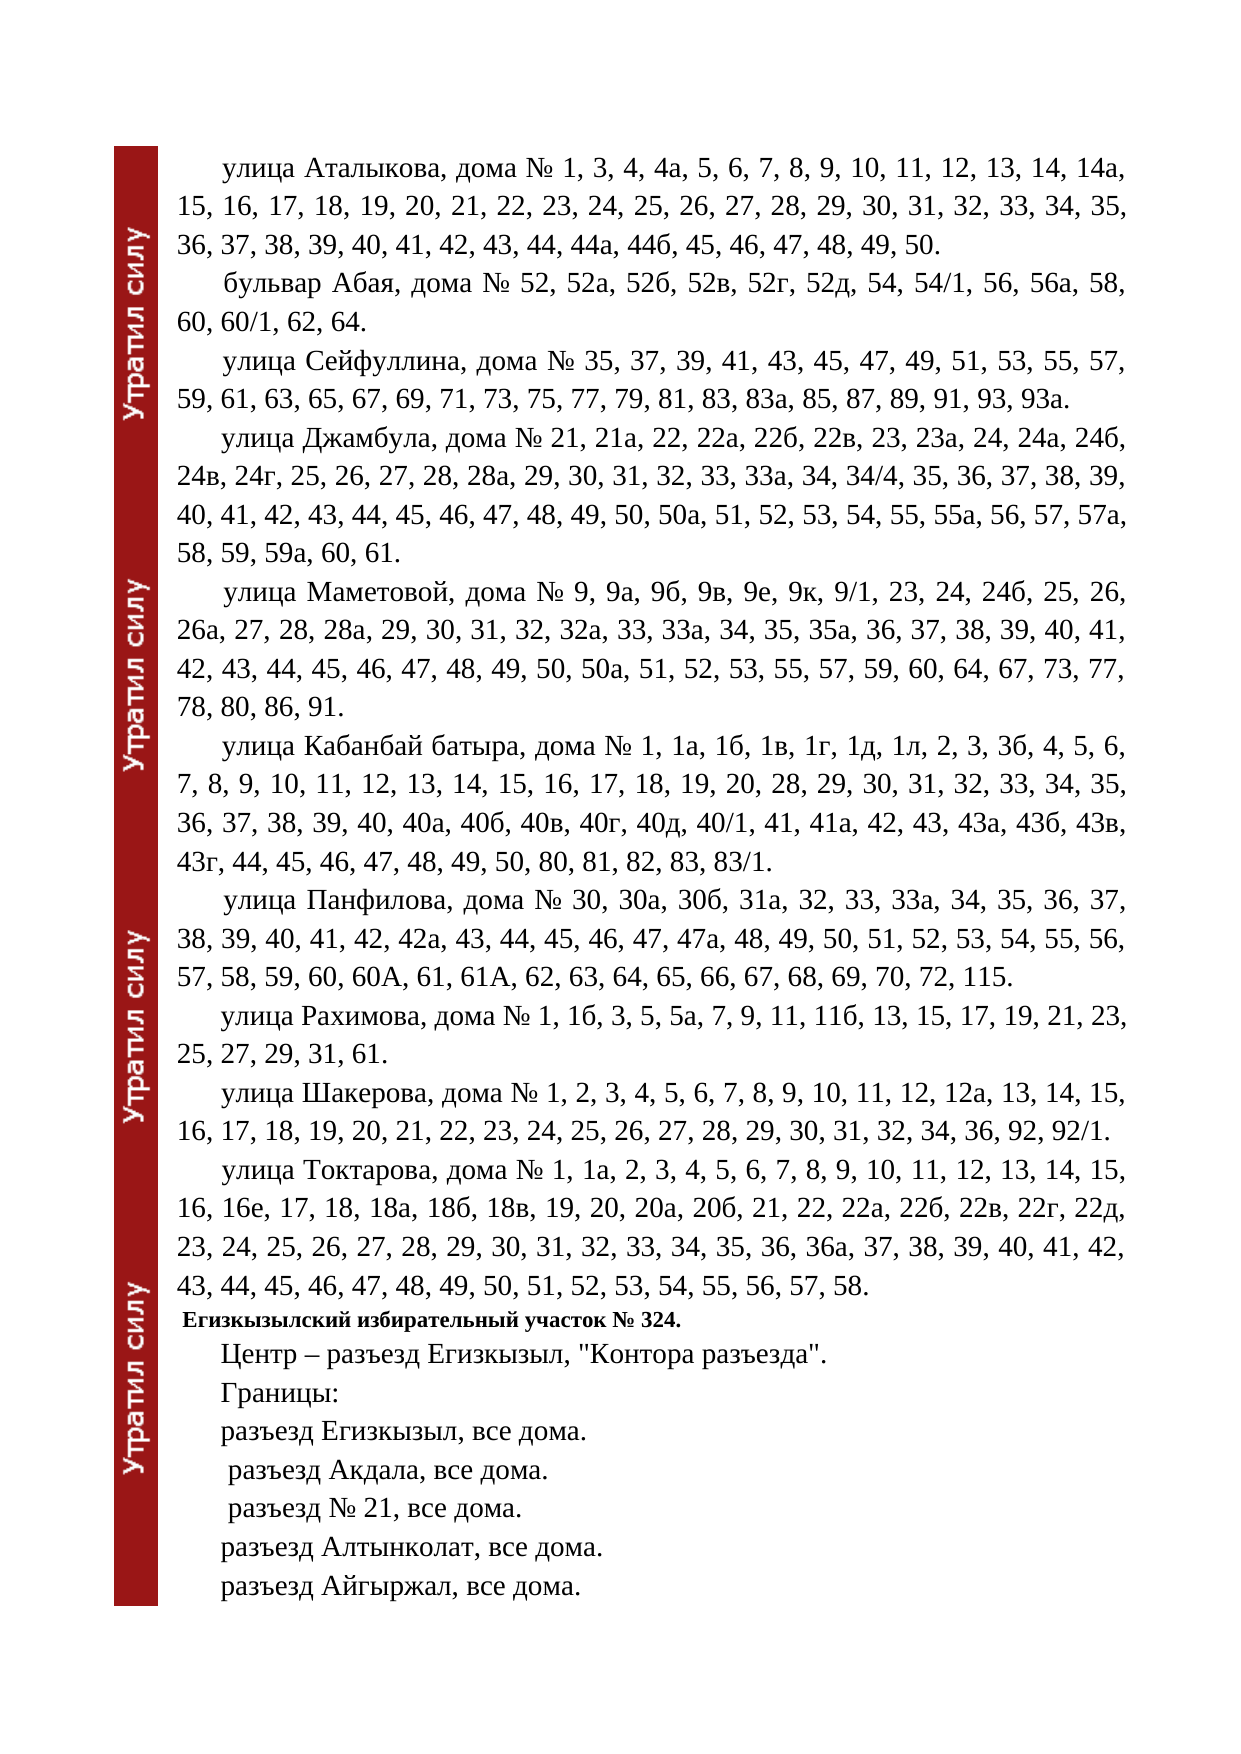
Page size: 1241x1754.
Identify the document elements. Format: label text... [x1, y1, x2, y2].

picture [114, 723, 158, 728]
text улица Кабанбай батыра, дома № 1, 1а, 1б, 1в, 1г, 1д, 1л, 2, 3, 3б, 4, 5, 6, 7, 8, 9, 10, 11, 12, 13, 14, 15, 16, 17, 18, 19, 20, 28, 29, 30, 31, 32, 33, 34, 35, 36, 37, 38, 39, 40, 40а, 40б, 40в, 40г, 40д, 40/1, 41, 41а, 42, 43, 43а, 43б, 43в, 43г, 44, 45, 46, 47, 48, 49, 50, 80, 81, 82, 83, 83/1. [112, 728, 1128, 877]
picture [114, 1408, 158, 1413]
text улица Аталыкова, дома № 1, 3, 4, 4а, 5, 6, 7, 8, 9, 10, 11, 12, 13, 14, 14а, 15, 16, 17, 18, 19, 20, 21, 22, 23, 24, 25, 26, 27, 28, 29, 30, 31, 32, 33, 34, 35, 36, 37, 38, 39, 40, 41, 42, 43, 44, 44а, 44б, 45, 46, 47, 48, 49, 50. [112, 150, 1128, 261]
text улица Токтарова, дома № 1, 1а, 2, 3, 4, 5, 6, 7, 8, 9, 10, 11, 12, 13, 14, 15, 16, 16е, 17, 18, 18а, 18б, 18в, 19, 20, 20а, 20б, 21, 22, 22а, 22б, 22в, 22г, 22д, 23, 24, 25, 26, 27, 28, 29, 30, 31, 32, 33, 34, 35, 36, 36а, 37, 38, 39, 40, 41, 42, 43, 44, 45, 46, 47, 48, 49, 50, 51, 52, 53, 54, 55, 56, 57, 58. [112, 1152, 1128, 1301]
text улица Панфилова, дома № 30, 30а, 30б, 31а, 32, 33, 33а, 34, 35, 36, 37, 38, 39, 40, 41, 42, 42а, 43, 44, 45, 46, 47, 47а, 48, 49, 50, 51, 52, 53, 54, 55, 56, 57, 58, 59, 60, 60А, 61, 61А, 62, 63, 64, 65, 66, 67, 68, 69, 70, 72, 115. [112, 882, 1128, 993]
picture [114, 415, 158, 420]
picture [114, 1563, 158, 1568]
text Егизкызылский избирательный участок № 324. [112, 1306, 1128, 1333]
picture [114, 1486, 158, 1491]
picture [114, 1301, 158, 1306]
picture [114, 261, 158, 266]
text улица Сейфуллина, дома № 35, 37, 39, 41, 43, 45, 47, 49, 51, 53, 55, 57, 59, 61, 63, 65, 67, 69, 71, 73, 75, 77, 79, 81, 83, 83а, 85, 87, 89, 91, 93, 93а. [112, 343, 1128, 415]
picture [114, 1370, 158, 1375]
text улица Рахимова, дома № 1, 1б, 3, 5, 5а, 7, 9, 11, 11б, 13, 15, 17, 19, 21, 23, 25, 27, 29, 31, 61. [112, 998, 1128, 1070]
picture [114, 569, 158, 574]
text улица Джамбула, дома № 21, 21а, 22, 22а, 22б, 22в, 23, 23а, 24, 24а, 24б, 24в, 24г, 25, 26, 27, 28, 28а, 29, 30, 31, 32, 33, 33а, 34, 34/4, 35, 36, 37, 38, 39, 40, 41, 42, 43, 44, 45, 46, 47, 48, 49, 50, 50а, 51, 52, 53, 54, 55, 55а, 56, 57, 57а, 58, 59, 59а, 60, 61. [112, 420, 1128, 569]
text бульвар Абая, дома № 52, 52а, 52б, 52в, 52г, 52д, 54, 54/1, 56, 56а, 58, 60, 60/1, 62, 64. [112, 266, 1128, 338]
text разъезд Акдала, все дома. [112, 1452, 1128, 1486]
picture [114, 1447, 158, 1452]
picture [114, 993, 158, 998]
picture [114, 1601, 158, 1606]
picture [114, 1147, 158, 1152]
text Центр – разъезд Егизкызыл, "Контора разъезда". [112, 1336, 1128, 1370]
picture [114, 1524, 158, 1529]
text разъезд Егизкызыл, все дома. [112, 1413, 1128, 1447]
picture [114, 146, 158, 150]
picture [114, 338, 158, 343]
picture [114, 1070, 158, 1075]
text разъезд № 21, все дома. [112, 1491, 1128, 1524]
text Границы: [112, 1375, 1128, 1408]
text разъезд Алтынколат, все дома. [112, 1529, 1128, 1563]
text разъезд Айгыржал, все дома. [112, 1568, 1128, 1601]
text улица Шакерова, дома № 1, 2, 3, 4, 5, 6, 7, 8, 9, 10, 11, 12, 12а, 13, 14, 15, 16, 17, 18, 19, 20, 21, 22, 23, 24, 25, 26, 27, 28, 29, 30, 31, 32, 34, 36, 92, 92/1. [112, 1075, 1128, 1147]
picture [114, 877, 158, 882]
text улица Маметовой, дома № 9, 9а, 9б, 9в, 9е, 9к, 9/1, 23, 24, 24б, 25, 26, 26а, 27, 28, 28а, 29, 30, 31, 32, 32а, 33, 33а, 34, 35, 35а, 36, 37, 38, 39, 40, 41, 42, 43, 44, 45, 46, 47, 48, 49, 50, 50а, 51, 52, 53, 55, 57, 59, 60, 64, 67, 73, 77, 78, 80, 86, 91. [112, 574, 1128, 723]
